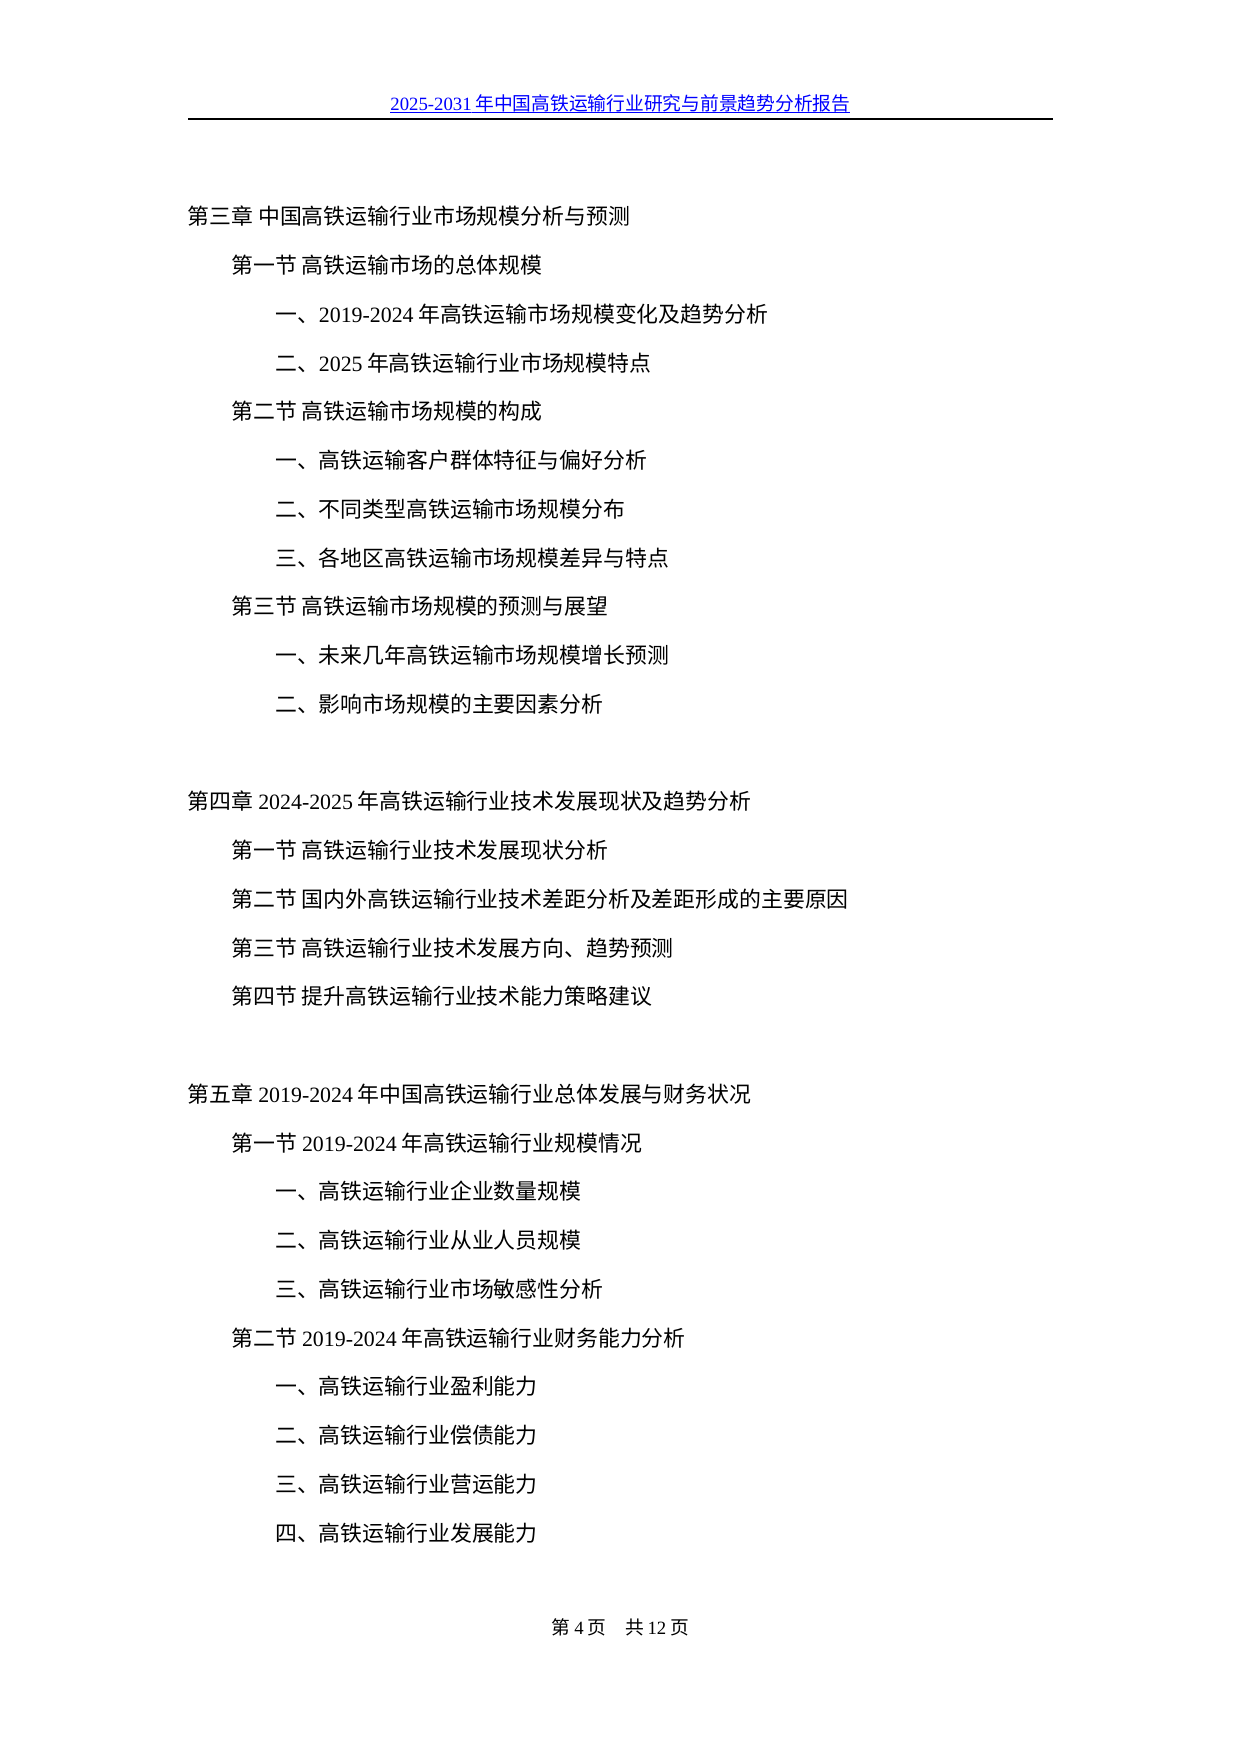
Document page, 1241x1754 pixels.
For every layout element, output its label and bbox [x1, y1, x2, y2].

text [187, 150, 1053, 1548]
